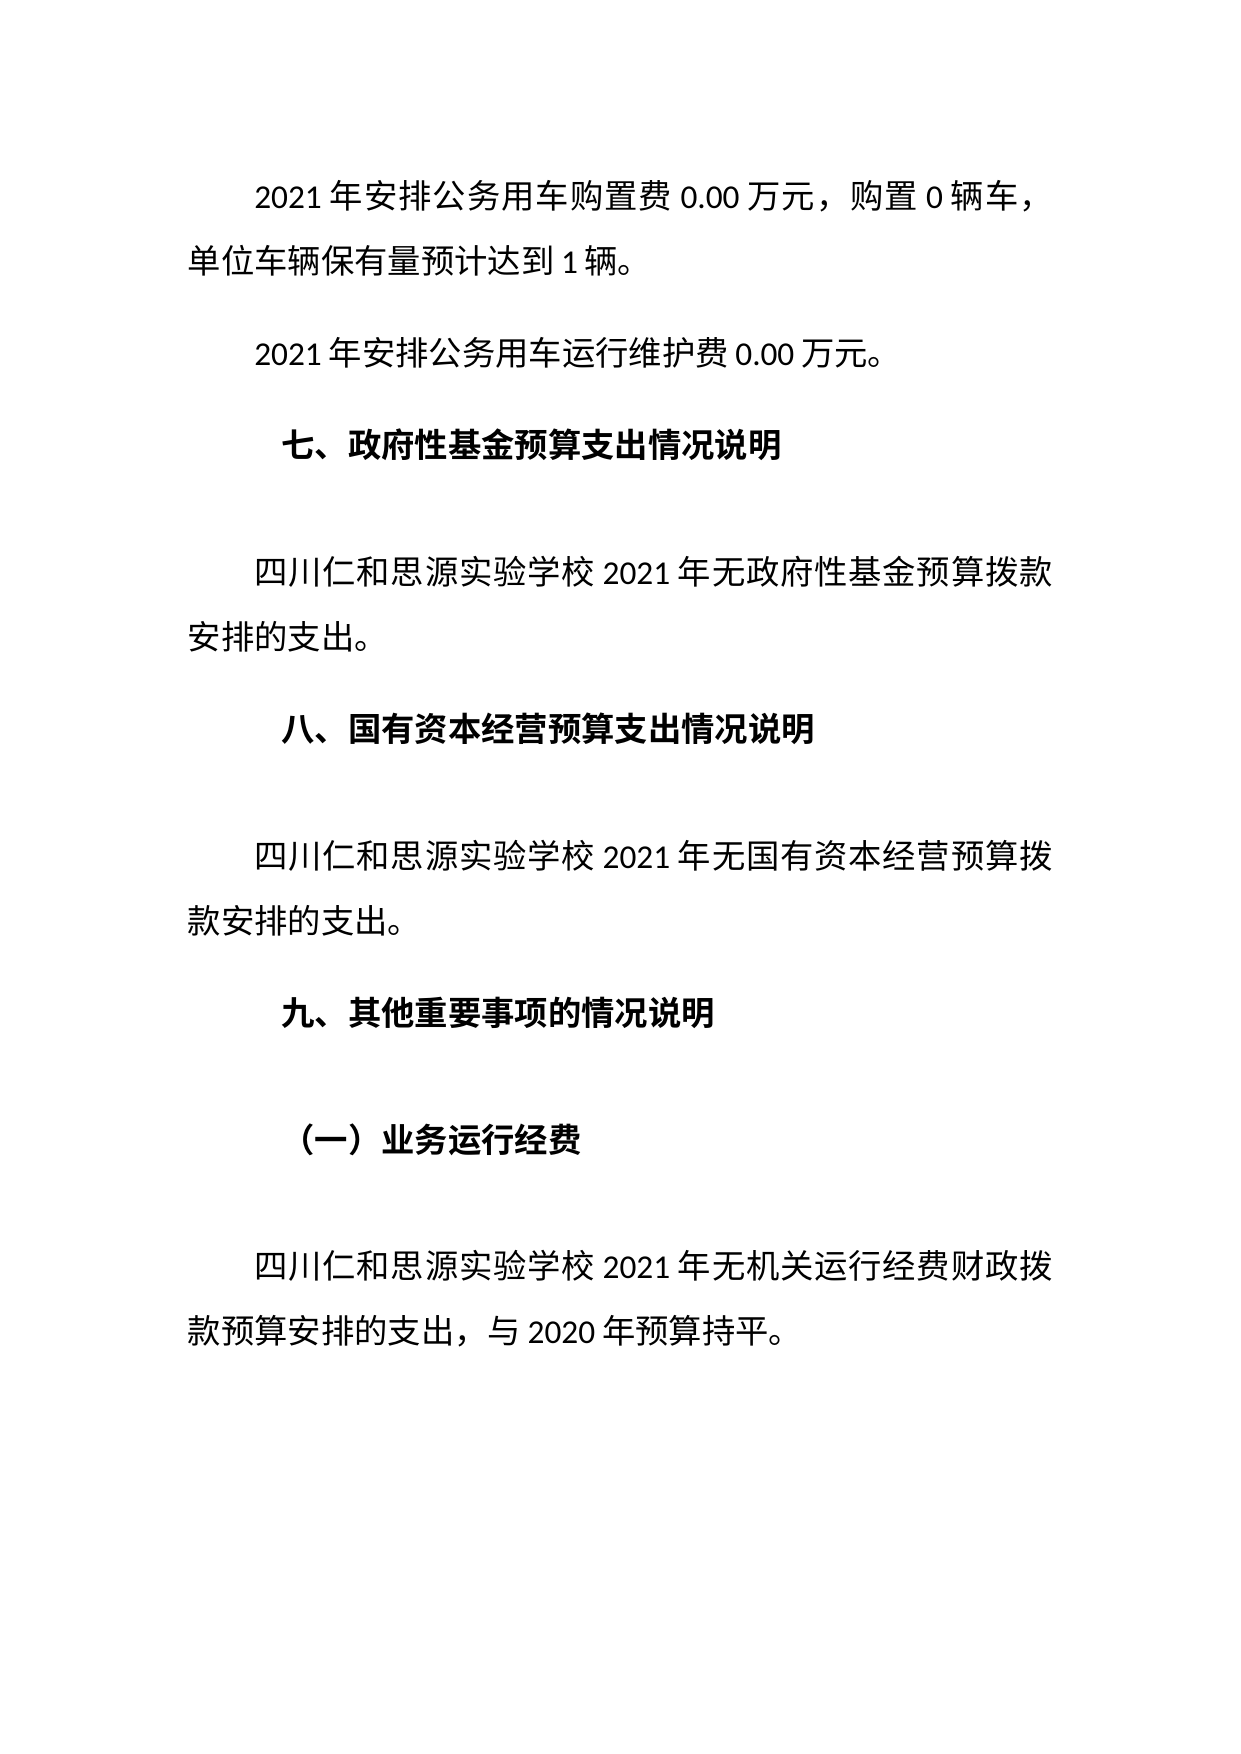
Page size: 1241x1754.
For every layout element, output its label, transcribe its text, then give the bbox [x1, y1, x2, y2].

subtitle 九、其他重要事项的情况说明 [187, 978, 1053, 1043]
text 2021年安排公务用车运行维护费0.00万元。 [187, 318, 1053, 383]
text 四川仁和思源实验学校2021年无国有资本经营预算拨款安排的支出。 [187, 821, 1053, 951]
text 2021年安排公务用车购置费0.00万元，购置0辆车，单位车辆保有量预计达到1辆。 [187, 162, 1053, 292]
text 四川仁和思源实验学校2021年无机关运行经费财政拨款预算安排的支出，与2020年预算持平。 [187, 1232, 1053, 1362]
text 四川仁和思源实验学校2021年无政府性基金预算拨款安排的支出。 [187, 537, 1053, 667]
subtitle 七、政府性基金预算支出情况说明 [187, 411, 1053, 476]
subtitle （一）业务运行经费 [187, 1105, 1053, 1170]
subtitle 八、国有资本经营预算支出情况说明 [187, 694, 1053, 759]
